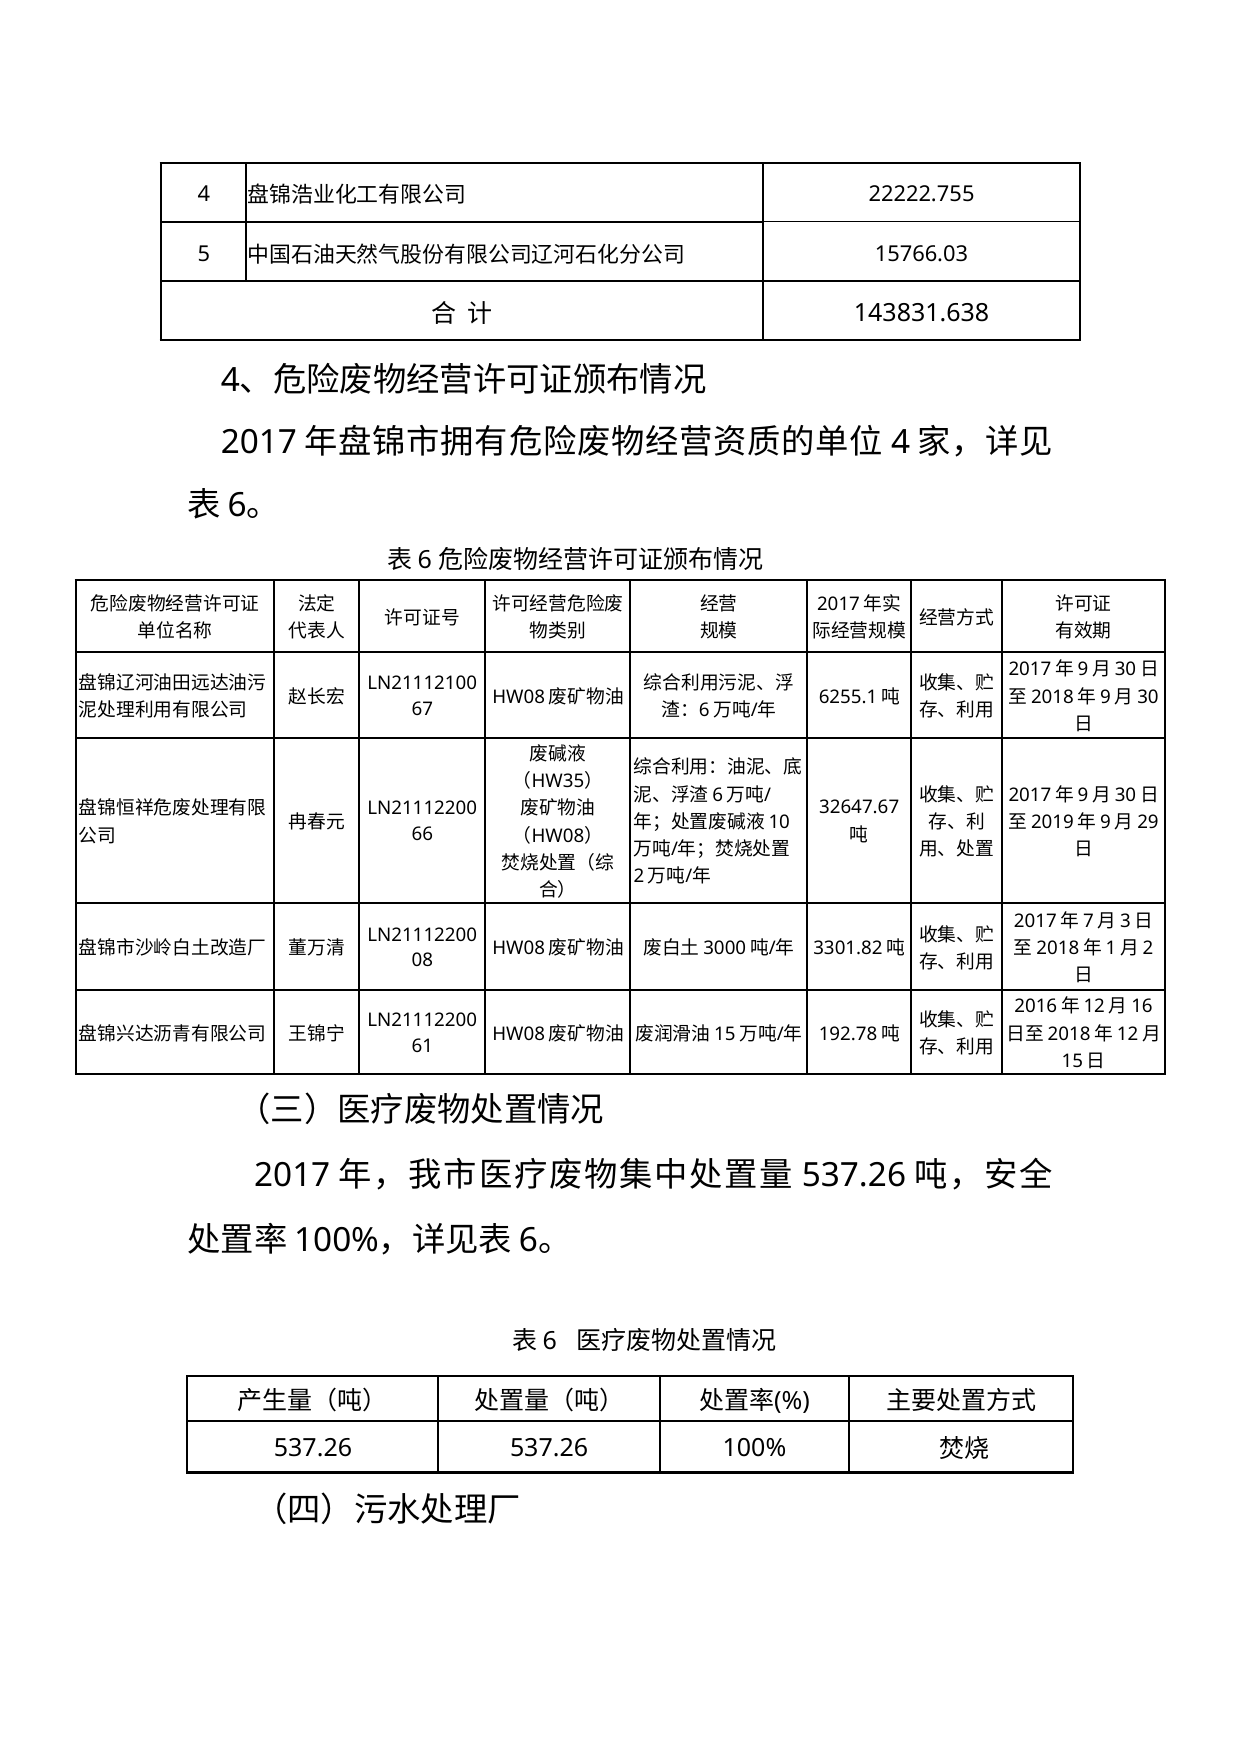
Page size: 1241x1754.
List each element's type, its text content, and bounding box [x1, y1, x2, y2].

table_cell 4 [162, 164, 245, 221]
text 2017年盘锦市拥有危险废物经营资质的单位4家，详见表6。 [187, 404, 1053, 529]
table_cell HW08废矿物油 [486, 653, 629, 737]
table_header 产生量（吨） [188, 1377, 437, 1420]
table_cell 192.78吨 [808, 991, 910, 1073]
table_cell 盘锦恒祥危废处理有限公司 [77, 739, 273, 902]
table_cell 中国石油天然气股份有限公司辽河石化分公司 [247, 223, 762, 280]
table_cell 盘锦市沙岭白土改造厂 [77, 904, 273, 989]
table_cell 董万清 [275, 904, 358, 989]
table_cell 收集、贮存、利用 [912, 904, 1001, 989]
text 2017年，我市医疗废物集中处置量537.26吨，安全处置率100%，详见表6。 [187, 1140, 1053, 1270]
table_cell 王锦宁 [275, 991, 358, 1073]
table_header 处置量（吨） [439, 1377, 659, 1420]
table_cell 100% [661, 1422, 848, 1471]
table_cell 22222.755 [764, 164, 1079, 221]
table_cell 合 计 [162, 282, 762, 339]
table_cell 综合利用：油泥、底泥、浮渣6万吨/年；处置废碱液10万吨/年；焚烧处置2万吨/年 [631, 739, 806, 902]
table_cell 盘锦浩业化工有限公司 [247, 164, 762, 221]
table_cell 2017年9月30日至2018年9月30日 [1003, 653, 1164, 737]
table_header 经营方式 [912, 581, 1001, 651]
table_cell 收集、贮存、利用、处置 [912, 739, 1001, 902]
table_cell 冉春元 [275, 739, 358, 902]
table_header 许可证 有效期 [1003, 581, 1164, 651]
table_cell 3301.82吨 [808, 904, 910, 989]
table_header 许可证号 [360, 581, 484, 651]
table_cell 赵长宏 [275, 653, 358, 737]
text 4、危险废物经营许可证颁布情况 [187, 341, 1053, 404]
table_cell 收集、贮存、利用 [912, 653, 1001, 737]
table_cell HW08废矿物油 [486, 991, 629, 1073]
table_cell 537.26 [188, 1422, 437, 1471]
table_cell 焚烧 [850, 1422, 1072, 1471]
text 表6 危险废物经营许可证颁布情况 [187, 529, 1053, 579]
table_header 主要处置方式 [850, 1377, 1072, 1420]
table_cell 5 [162, 223, 245, 280]
text （三）医疗废物处置情况 [187, 1075, 1053, 1140]
text 表6 医疗废物处置情况 [187, 1321, 1053, 1357]
table_cell 6255.1吨 [808, 653, 910, 737]
table_cell 废润滑油15万吨/年 [631, 991, 806, 1073]
table_cell 收集、贮存、利用 [912, 991, 1001, 1073]
table_cell 2016年12月16日至2018年12月15日 [1003, 991, 1164, 1073]
table_cell LN2111210067 [360, 653, 484, 737]
table_cell 盘锦兴达沥青有限公司 [77, 991, 273, 1073]
table_cell 143831.638 [764, 282, 1079, 339]
table_header 2017年实际经营规模 [808, 581, 910, 651]
table_cell HW08废矿物油 [486, 904, 629, 989]
text （四）污水处理厂 [187, 1498, 1053, 1528]
table_cell 2017年7月3日至2018年1月2日 [1003, 904, 1164, 989]
table_cell LN2111220008 [360, 904, 484, 989]
table_cell 32647.67吨 [808, 739, 910, 902]
table_header 经营 规模 [631, 581, 806, 651]
table_cell 盘锦辽河油田远达油污泥处理利用有限公司 [77, 653, 273, 737]
table_header 法定 代表人 [275, 581, 358, 651]
table_cell 2017年9月30日至2019年9月29日 [1003, 739, 1164, 902]
table_cell 废碱液（HW35） 废矿物油（HW08） 焚烧处置（综合） [486, 739, 629, 902]
table_cell 537.26 [439, 1422, 659, 1471]
table_cell LN2111220066 [360, 739, 484, 902]
table_header 处置率(%) [661, 1377, 848, 1420]
table_cell 废白土3000吨/年 [631, 904, 806, 989]
table_header 许可经营危险废物类别 [486, 581, 629, 651]
table_cell 15766.03 [764, 222, 1079, 280]
table_cell 综合利用污泥、浮渣：6万吨/年 [631, 653, 806, 737]
table_header 危险废物经营许可证 单位名称 [77, 581, 273, 651]
table_cell LN2111220061 [360, 991, 484, 1073]
